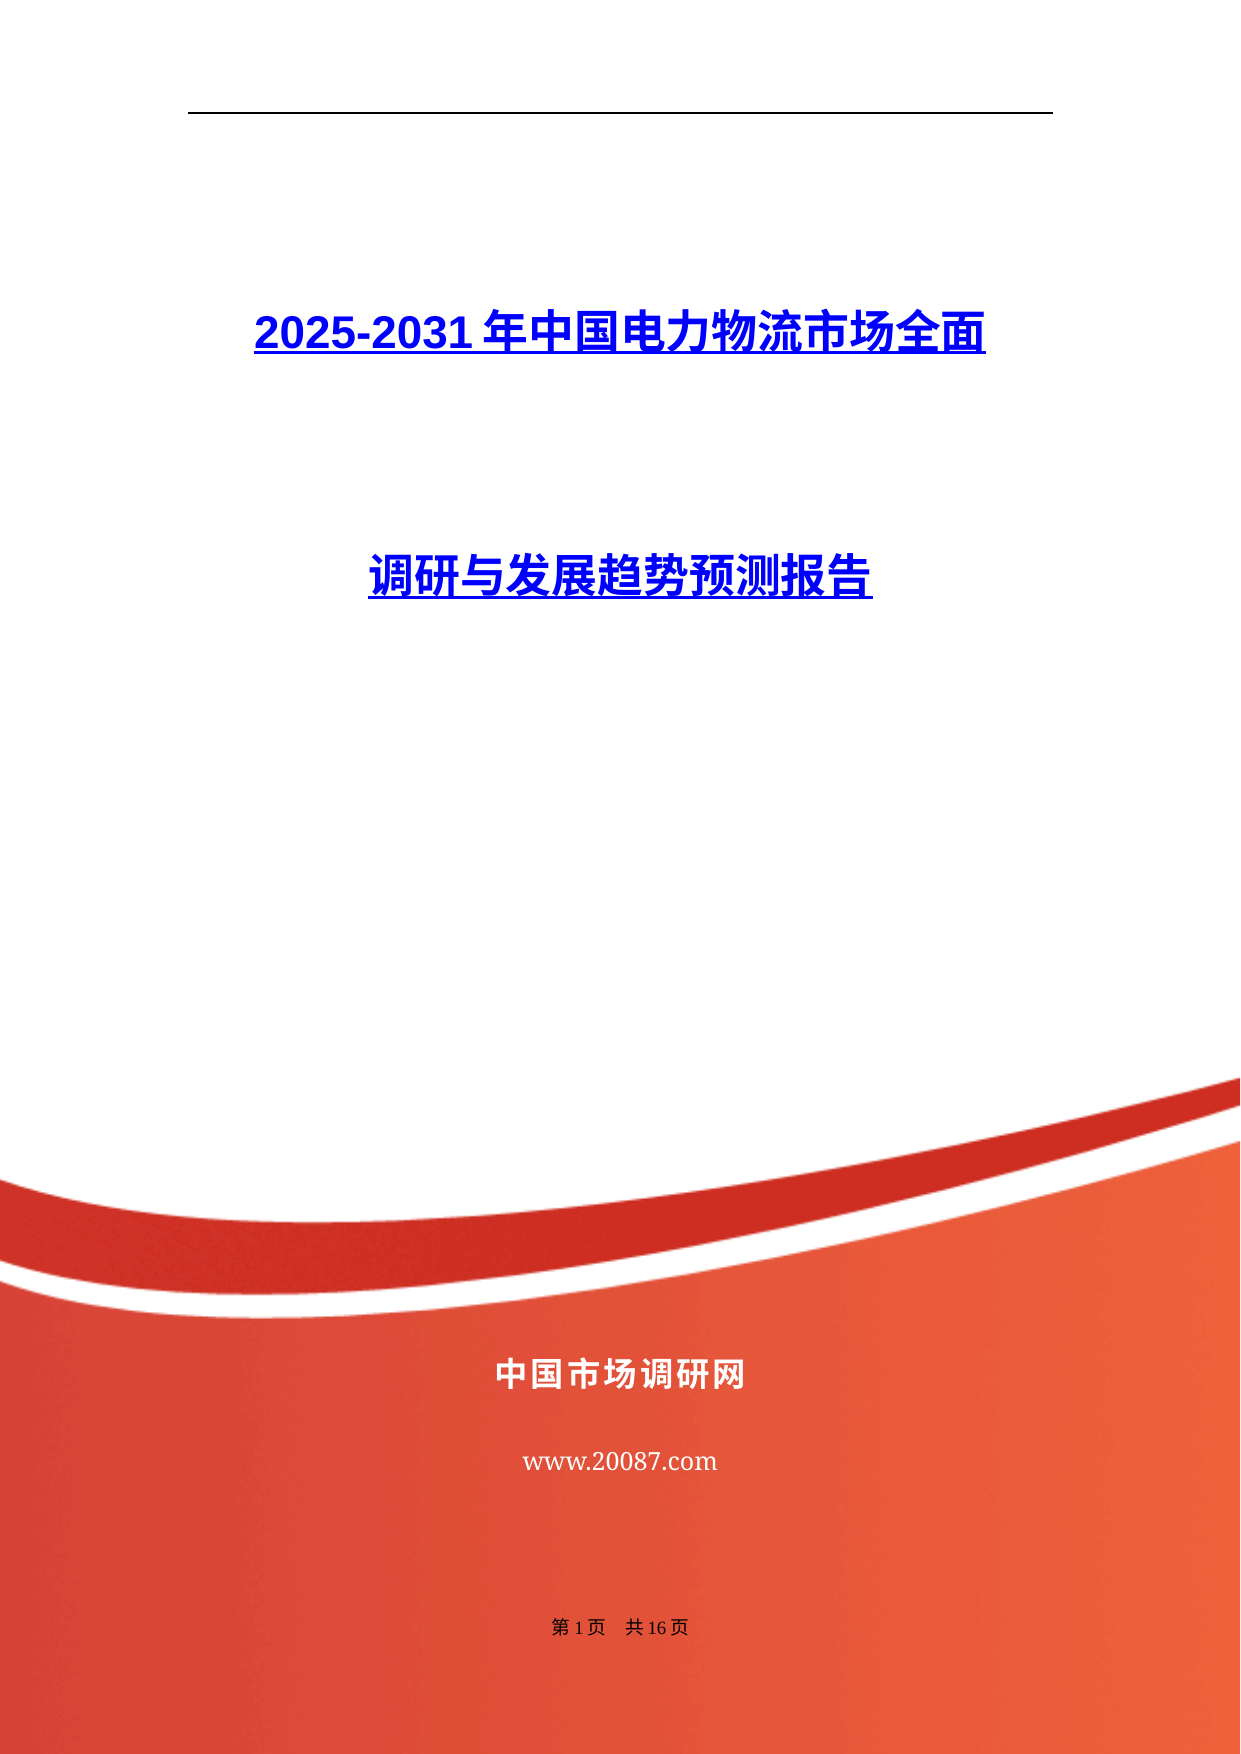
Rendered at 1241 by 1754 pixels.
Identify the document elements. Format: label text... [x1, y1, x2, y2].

text www.20087.com [187, 1428, 1053, 1493]
table_header 2025-2031年中国电力物流市场全面调研与发展趋势预测报告 [188, 207, 1053, 773]
subtitle 中国市场调研网 [187, 1339, 1053, 1404]
picture [0, 1006, 1241, 1754]
